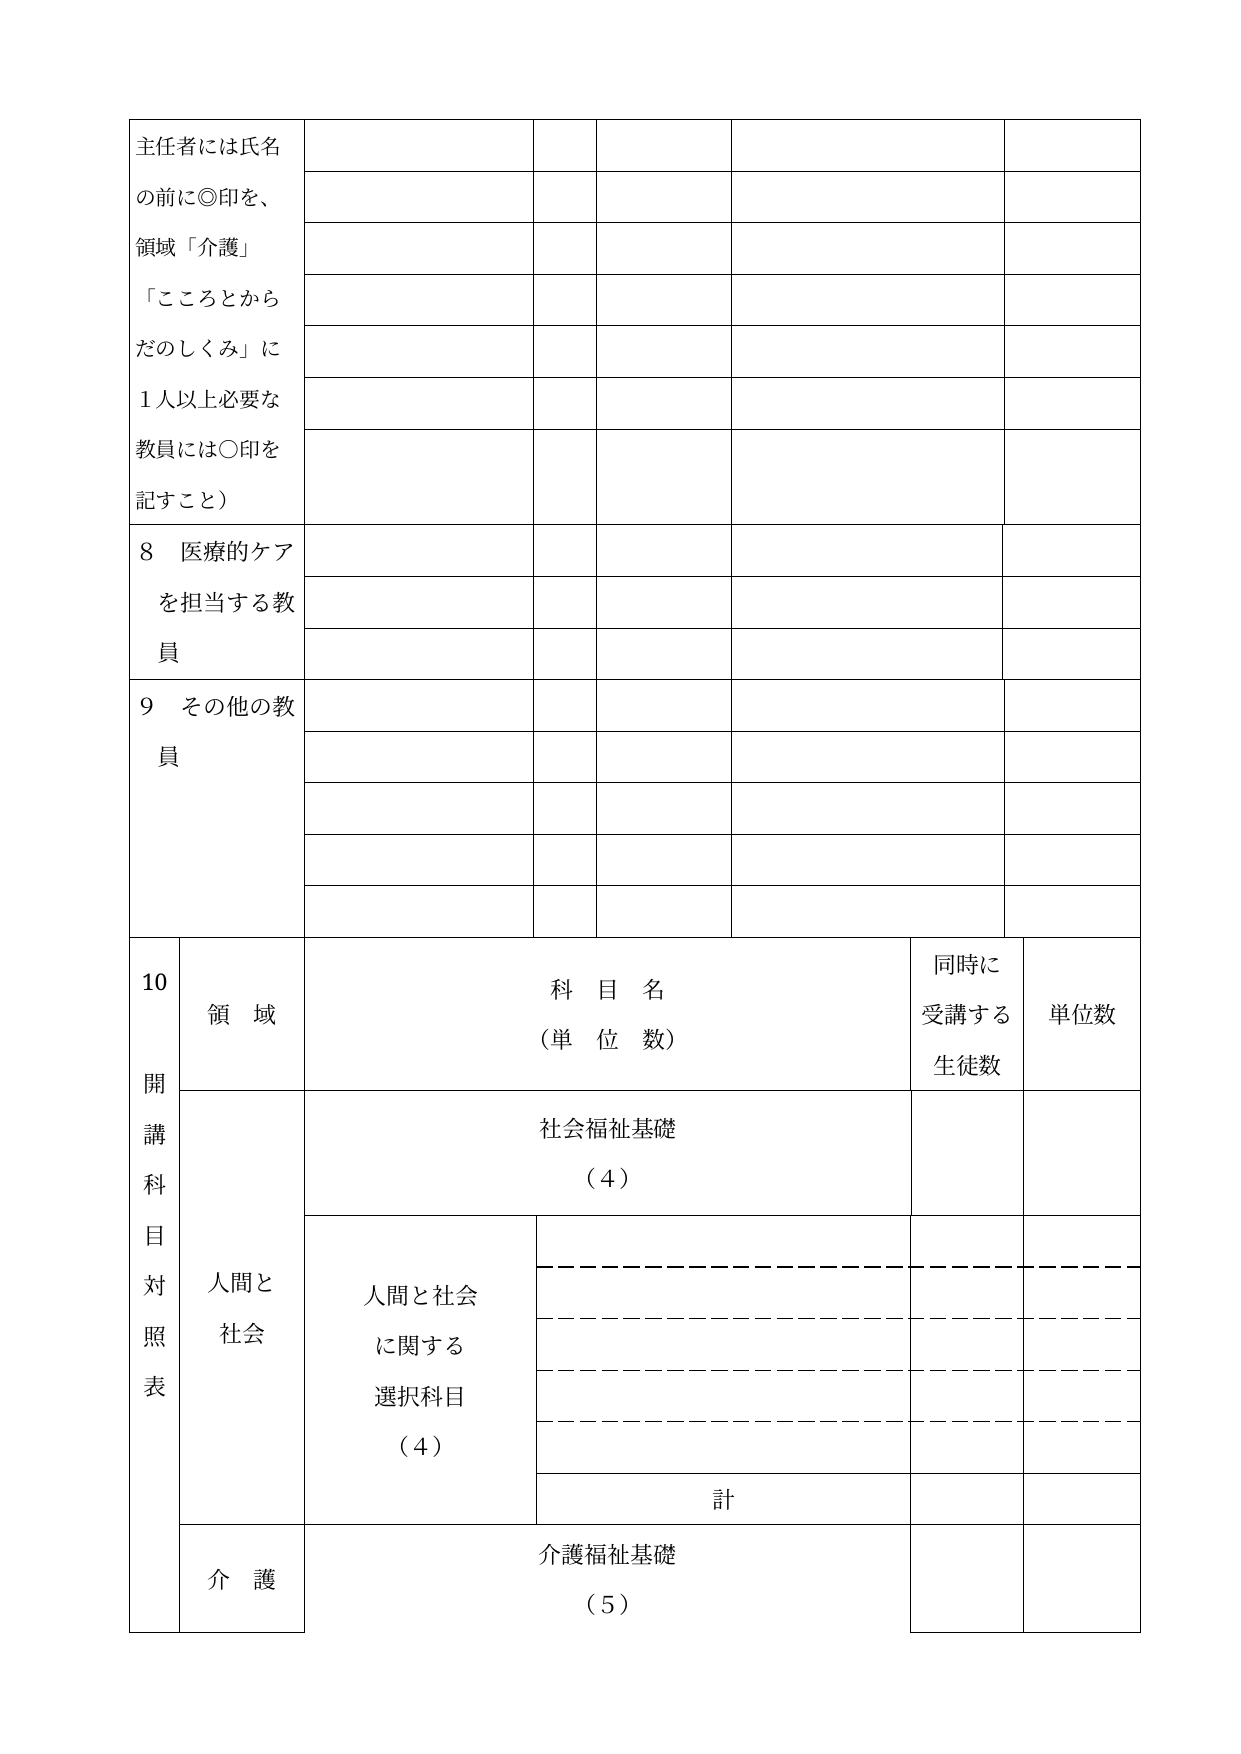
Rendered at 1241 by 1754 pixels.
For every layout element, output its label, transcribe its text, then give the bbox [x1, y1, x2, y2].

table_cell [305, 732, 533, 782]
table_cell [597, 886, 731, 937]
table_cell [732, 525, 1002, 576]
table_cell [597, 629, 731, 679]
table_cell [1024, 1474, 1140, 1524]
table_cell [732, 172, 1004, 222]
table_cell [534, 172, 596, 222]
table_cell [911, 1370, 1023, 1421]
table_cell [1005, 172, 1140, 222]
table_cell [534, 223, 596, 274]
table_cell [537, 1370, 910, 1421]
table_cell [305, 120, 533, 171]
table_cell [534, 680, 596, 731]
table_cell [537, 1216, 910, 1266]
table_cell [305, 172, 533, 222]
table_cell [732, 275, 1004, 325]
table_cell 社会福祉基礎 （４） [305, 1091, 911, 1215]
table_cell [1024, 1216, 1140, 1266]
table_cell [1024, 1370, 1140, 1421]
table_cell [1005, 732, 1140, 782]
table_cell [911, 1266, 1023, 1318]
table_cell [1024, 1318, 1140, 1369]
table_cell 10 開 講 科 目 対 照 表 [130, 938, 179, 1632]
table_cell [732, 680, 1004, 731]
table_cell [597, 525, 731, 576]
table_cell ８ 医療的ケアを担当する教員 [130, 525, 304, 679]
table_cell [732, 326, 1004, 377]
table_cell [1024, 1525, 1140, 1632]
table_cell [1005, 430, 1140, 524]
table_cell [305, 275, 533, 325]
table_cell [732, 886, 1004, 937]
table_cell [305, 378, 533, 428]
table_cell [732, 120, 1004, 171]
table_cell [1024, 1421, 1140, 1473]
table_cell [1005, 835, 1140, 885]
table_cell [597, 680, 731, 731]
table_cell [534, 378, 596, 428]
table_cell 領 域 [180, 938, 304, 1089]
table_cell [911, 1474, 1023, 1524]
table_cell [534, 577, 596, 627]
table_cell 人間と 社会 [180, 1091, 304, 1524]
table_cell [1005, 783, 1140, 834]
table_cell [305, 223, 533, 274]
table_cell [537, 1318, 910, 1369]
table_cell [534, 732, 596, 782]
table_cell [130, 120, 304, 524]
table_cell [534, 120, 596, 171]
table_cell [305, 680, 533, 731]
table_cell ９ その他の教員 [130, 680, 304, 937]
table_cell [534, 326, 596, 377]
table_cell [534, 430, 596, 524]
table_cell [1005, 886, 1140, 937]
table_cell [732, 430, 1004, 524]
table_cell [1024, 1091, 1140, 1215]
table_cell [732, 577, 1002, 627]
table_cell [597, 120, 731, 171]
table_cell [1005, 275, 1140, 325]
table_cell [534, 525, 596, 576]
table_cell [1005, 680, 1140, 731]
table_cell [597, 326, 731, 377]
table_cell [597, 378, 731, 428]
table_cell [305, 629, 533, 679]
table_cell [597, 275, 731, 325]
table_cell [537, 1266, 910, 1318]
table_cell [912, 1091, 1023, 1215]
table_cell [597, 430, 731, 524]
table_cell 科 目 名 （単 位 数） [305, 938, 910, 1089]
table_cell [534, 783, 596, 834]
table_cell [732, 223, 1004, 274]
table_cell [1003, 629, 1140, 679]
table_cell [305, 835, 533, 885]
table_cell 人間と社会 に関する 選択科目 （４） [305, 1216, 536, 1524]
table_cell [537, 1421, 910, 1473]
table_cell [597, 732, 731, 782]
table_cell [911, 1421, 1023, 1473]
table_cell 介護福祉基礎 （５） [305, 1525, 910, 1632]
table_cell [305, 430, 533, 524]
table_cell [732, 732, 1004, 782]
table_cell [911, 1525, 1023, 1632]
table_cell [534, 886, 596, 937]
table_cell [305, 577, 533, 627]
table_cell [305, 783, 533, 834]
table_cell 単位数 [1024, 938, 1140, 1089]
table_cell [305, 525, 533, 576]
table_cell [1005, 378, 1140, 428]
table_cell [732, 783, 1004, 834]
table_cell [534, 835, 596, 885]
table_cell [1005, 120, 1140, 171]
table_cell [1005, 326, 1140, 377]
table_cell [732, 378, 1004, 428]
table_cell [1024, 1266, 1140, 1318]
table_cell [1003, 577, 1140, 627]
table_cell [1003, 525, 1140, 576]
table_cell [597, 835, 731, 885]
table_cell 同時に 受講する 生徒数 [911, 938, 1023, 1089]
table_cell [534, 629, 596, 679]
table_cell [911, 1318, 1023, 1369]
table_cell [597, 577, 731, 627]
table_cell 計 [537, 1474, 910, 1524]
table_cell [732, 629, 1002, 679]
table_cell [597, 223, 731, 274]
table_cell [305, 886, 533, 937]
table_cell 介 護 [180, 1525, 304, 1632]
table_cell [597, 783, 731, 834]
table_cell [1005, 223, 1140, 274]
table_cell [732, 835, 1004, 885]
table_cell [911, 1216, 1023, 1266]
table_cell [305, 326, 533, 377]
table_cell [534, 275, 596, 325]
table_cell [597, 172, 731, 222]
